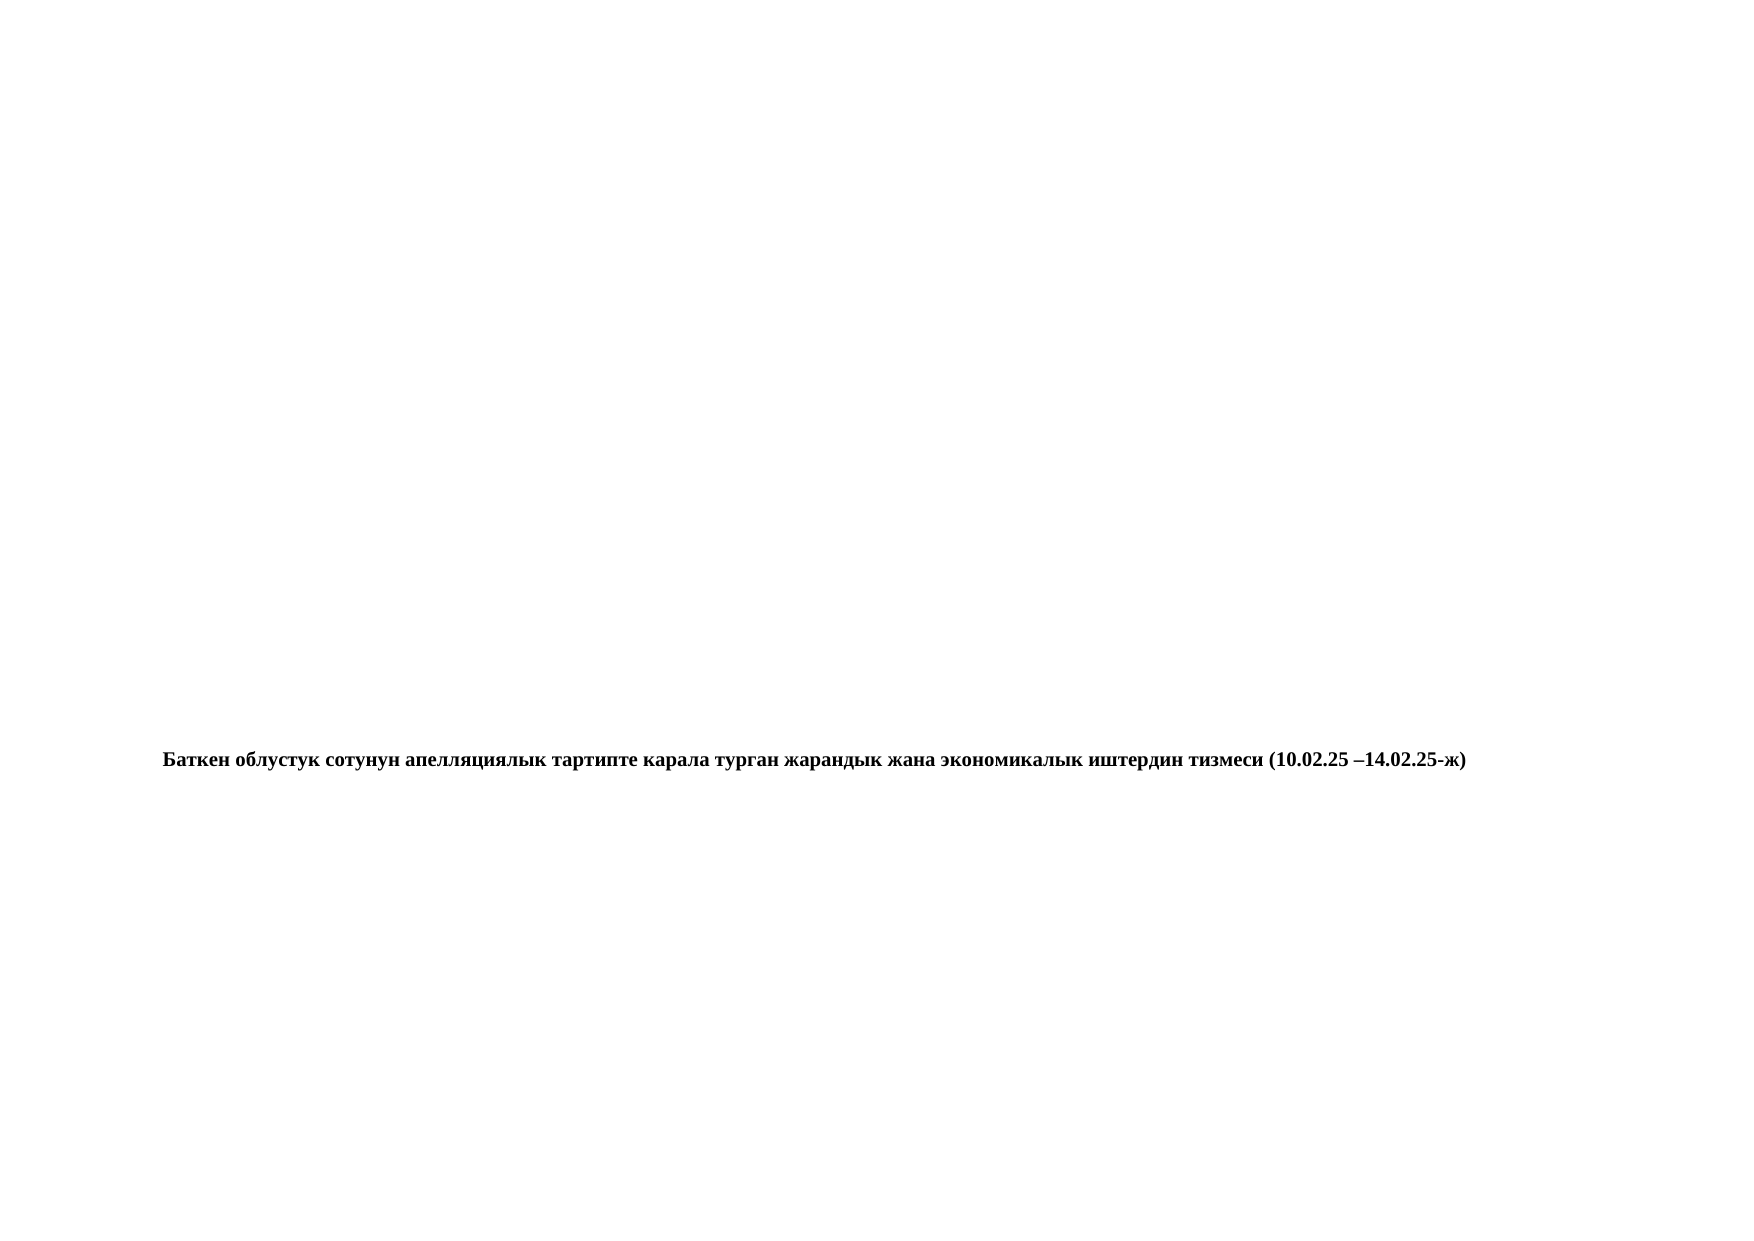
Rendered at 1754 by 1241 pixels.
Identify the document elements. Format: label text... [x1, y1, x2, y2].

text Баткен облустук сотунун апелляциялык тартипте карала турган жарандык жана экономикалык иштердин тизмеси (10.02.25 –14.02.25-ж) [87, 747, 1728, 771]
